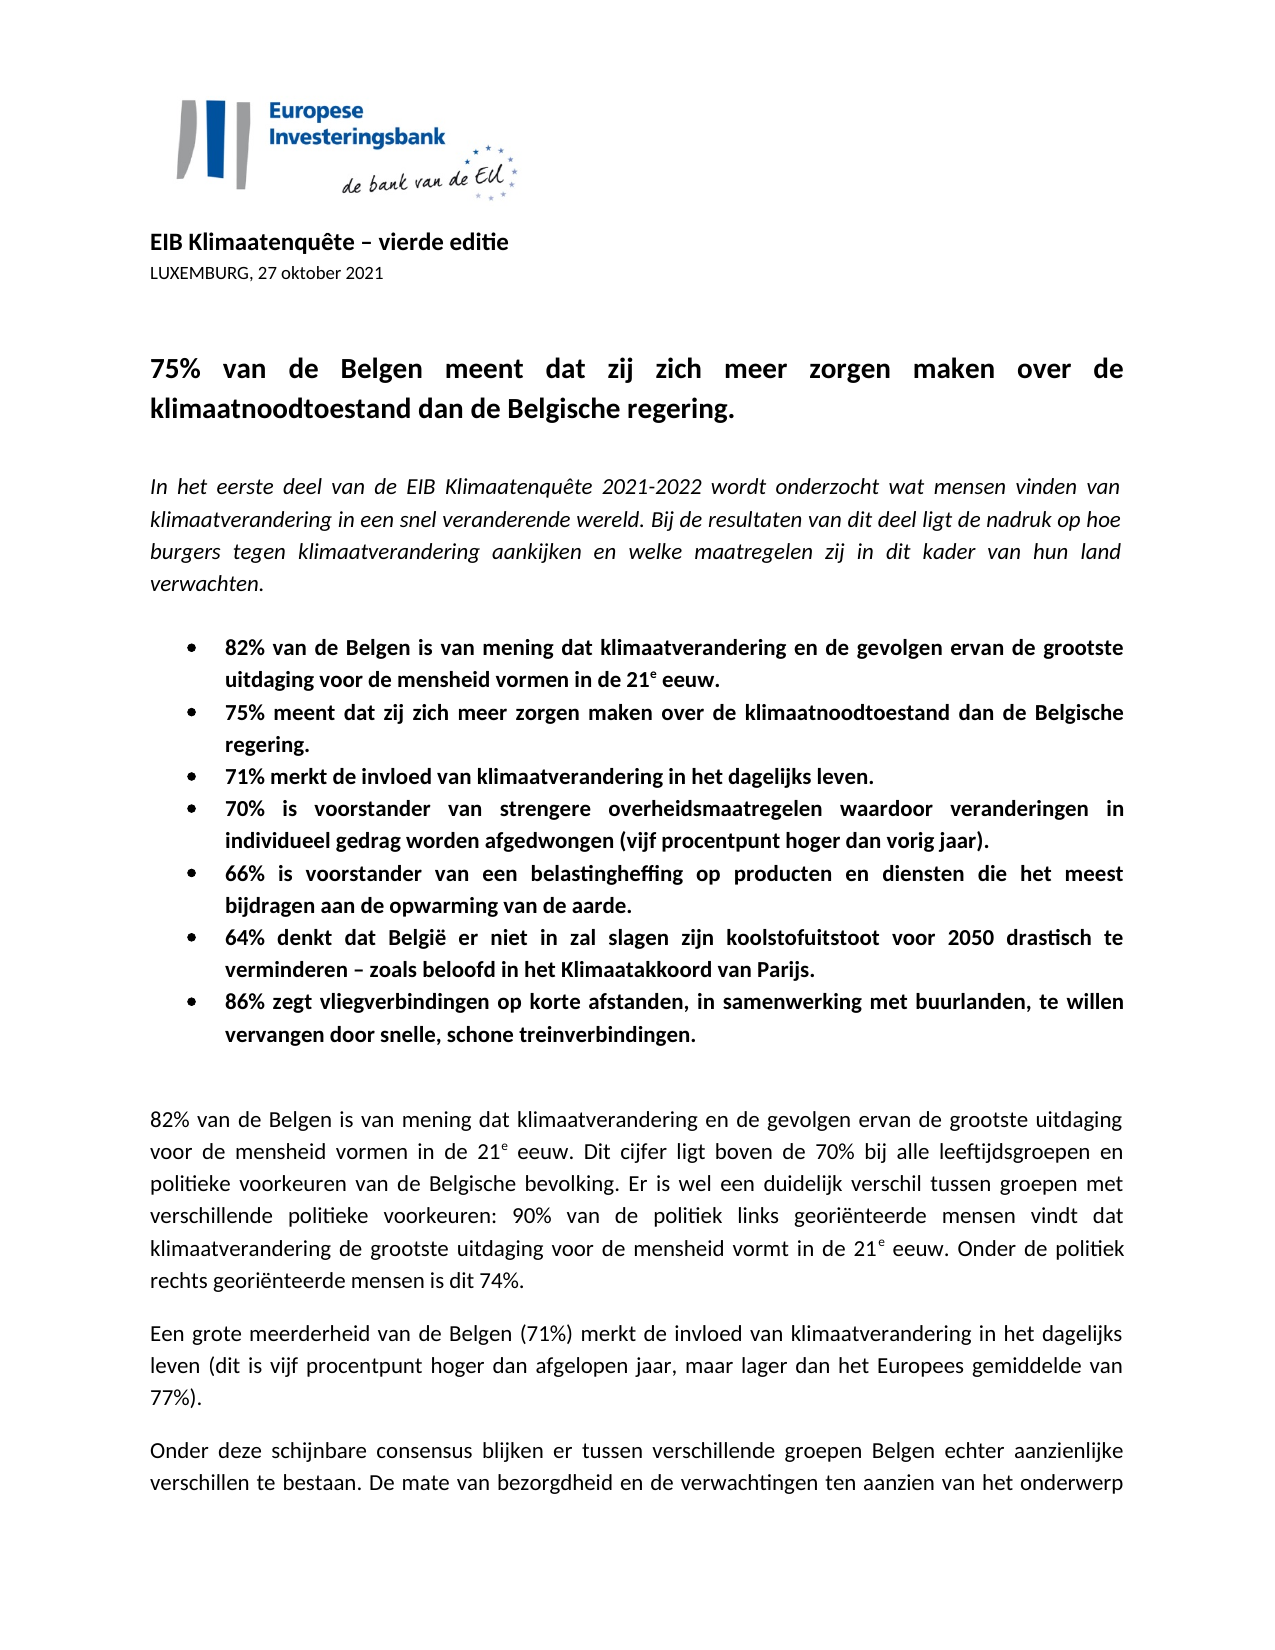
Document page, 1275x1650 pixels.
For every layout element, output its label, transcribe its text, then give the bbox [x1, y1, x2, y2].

list 75% van de Belgen meent dat zij zich meer zorgen maken over de klimaatnoodtoestand dan de Belgische regering. [150, 350, 1125, 426]
text 82% van de Belgen is van mening dat klimaatverandering en de gevolgen ervan de grootste uitdaging voor de mensheid vormen in de 21e eeuw. Dit cijfer ligt boven de 70% bij alle leeftijdsgroepen en politieke voorkeuren van de Belgische bevolking. Er is wel een duidelijk verschil tussen groepen met verschillende politieke voorkeuren: 90% van de politiek links georiënteerde mensen vindt dat klimaatverandering de grootste uitdaging voor de mensheid vormt in de 21e eeuw. Onder de politiek rechts georiënteerde mensen is dit 74%. [150, 1105, 1125, 1294]
list 82% van de Belgen is van mening dat klimaatverandering en de gevolgen ervan de grootste uitdaging voor de mensheid vormen in de 21e eeuw. [187, 633, 1125, 694]
text Een grote meerderheid van de Belgen (71%) merkt de invloed van klimaatverandering in het dagelijks leven (dit is vijf procentpunt hoger dan afgelopen jaar, maar lager dan het Europees gemiddelde van 77%). [150, 1319, 1125, 1411]
picture [150, 75, 543, 227]
list 71% merkt de invloed van klimaatverandering in het dagelijks leven. [187, 762, 1125, 790]
list 75% meent dat zij zich meer zorgen maken over de klimaatnoodtoestand dan de Belgische regering. [187, 698, 1125, 758]
text LUXEMBURG, 27 oktober 2021 [150, 262, 1125, 284]
list 66% is voorstander van een belastingheffing op producten en diensten die het meest bijdragen aan de opwarming van de aarde. [187, 859, 1125, 919]
list 64% denkt dat België er niet in zal slagen zijn koolstofuitstoot voor 2050 drastisch te verminderen – zoals beloofd in het Klimaatakkoord van Parijs. [187, 923, 1125, 983]
list 86% zegt vliegverbindingen op korte afstanden, in samenwerking met buurlanden, te willen vervangen door snelle, schone treinverbindingen. [187, 987, 1125, 1048]
text EIB Klimaatenquête – vierde editie [150, 227, 1125, 257]
list 70% is voorstander van strengere overheidsmaatregelen waardoor veranderingen in individueel gedrag worden afgedwongen (vijf procentpunt hoger dan vorig jaar). [187, 794, 1125, 854]
text In het eerste deel van de EIB Klimaatenquête 2021-2022 wordt onderzocht wat mensen vinden van klimaatverandering in een snel veranderende wereld. Bij de resultaten van dit deel ligt de nadruk op hoe burgers tegen klimaatverandering aankijken en welke maatregelen zij in dit kader van hun land verwachten. [150, 472, 1125, 597]
